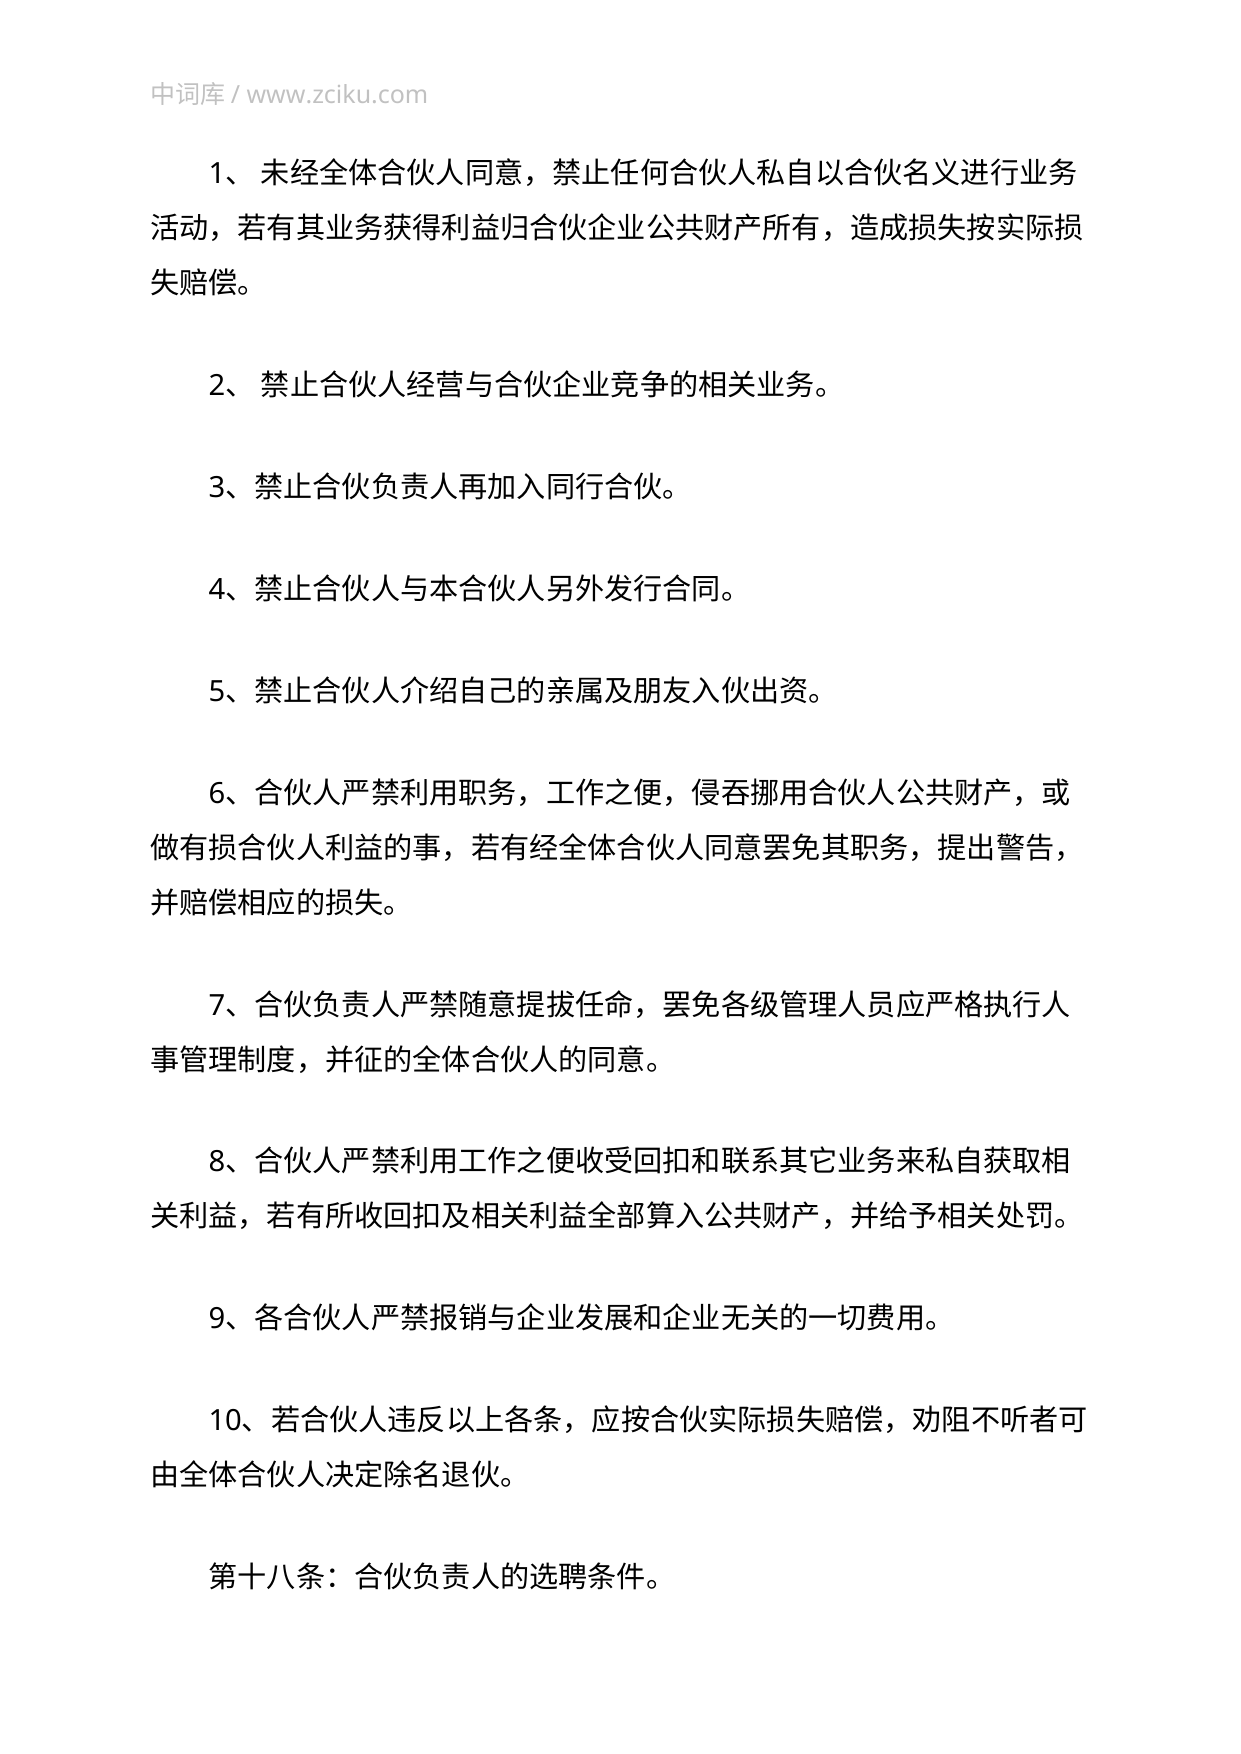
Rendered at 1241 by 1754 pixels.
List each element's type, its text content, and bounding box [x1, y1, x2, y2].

text 3、禁止合伙负责人再加入同行合伙。 [150, 464, 1090, 506]
text 9、各合伙人严禁报销与企业发展和企业无关的一切费用。 [150, 1295, 1090, 1337]
text 第十八条：合伙负责人的选聘条件。 [150, 1553, 1090, 1596]
text 1、 未经全体合伙人同意，禁止任何合伙人私自以合伙名义进行业务活动，若有其业务获得利益归合伙企业公共财产所有，造成损失按实际损失赔偿。 [150, 150, 1090, 302]
text 2、 禁止合伙人经营与合伙企业竞争的相关业务。 [150, 362, 1090, 404]
text 4、禁止合伙人与本合伙人另外发行合同。 [150, 566, 1090, 608]
text 5、禁止合伙人介绍自己的亲属及朋友入伙出资。 [150, 668, 1090, 710]
text 7、合伙负责人严禁随意提拔任命，罢免各级管理人员应严格执行人事管理制度，并征的全体合伙人的同意。 [150, 981, 1090, 1078]
text 6、合伙人严禁利用职务，工作之便，侵吞挪用合伙人公共财产，或做有损合伙人利益的事，若有经全体合伙人同意罢免其职务，提出警告，并赔偿相应的损失。 [150, 769, 1090, 922]
text 8、合伙人严禁利用工作之便收受回扣和联系其它业务来私自获取相关利益，若有所收回扣及相关利益全部算入公共财产，并给予相关处罚。 [150, 1138, 1090, 1235]
text 10、若合伙人违反以上各条，应按合伙实际损失赔偿，劝阻不听者可由全体合伙人决定除名退伙。 [150, 1397, 1090, 1494]
